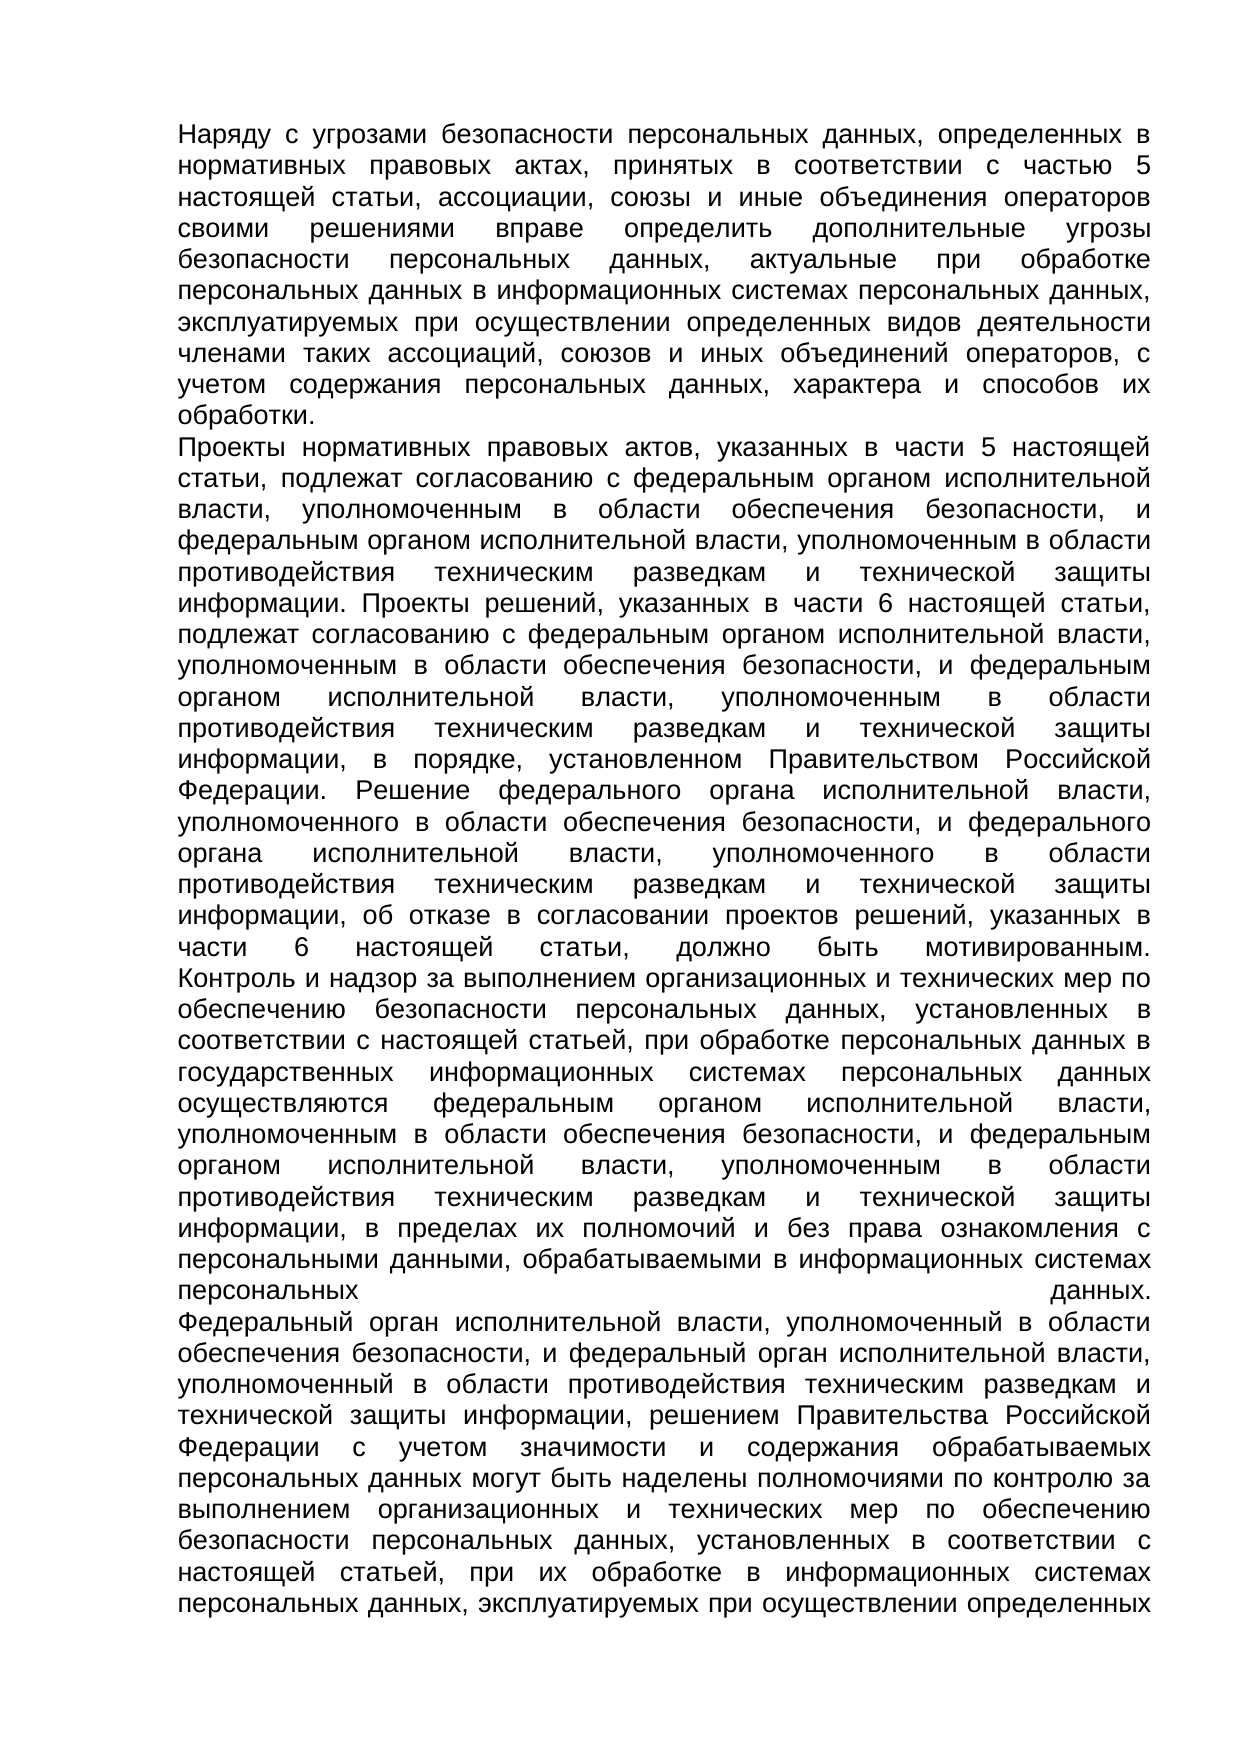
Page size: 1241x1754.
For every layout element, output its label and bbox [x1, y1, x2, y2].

text [177, 118, 1152, 1618]
